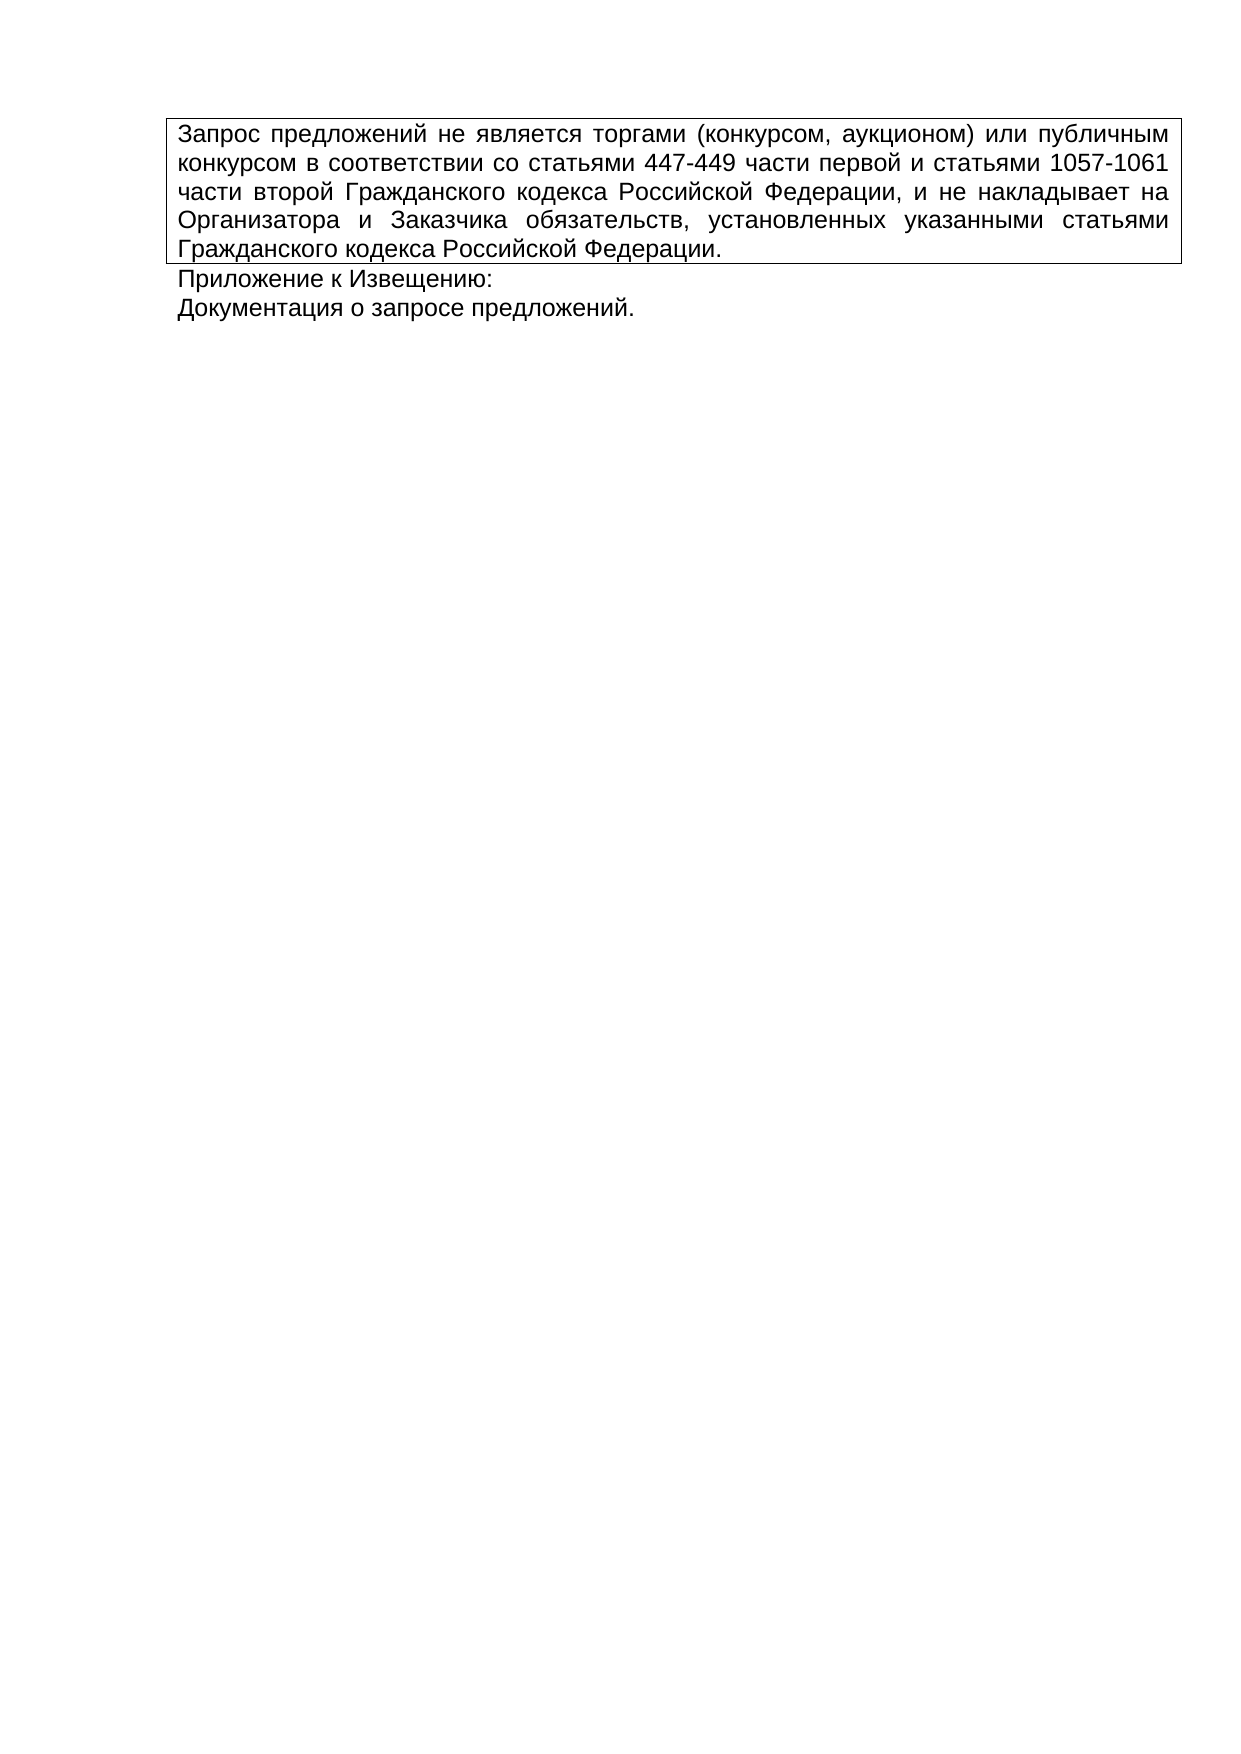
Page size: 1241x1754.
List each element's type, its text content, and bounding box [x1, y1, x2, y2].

table_cell Запрос предложений не является торгами (конкурсом, аукционом) или публичным конкурсом в соответствии со статьями 447-449 части первой и статьями 1057-1061 части второй Гражданского кодекса Российской Федерации, и не накладывает на Организатора и Заказчика обязательств, установленных указанными статьями Гражданского кодекса Российской Федерации. [167, 119, 1181, 263]
text Документация о запросе предложений. [177, 293, 1181, 321]
text Приложение к Извещению: [177, 264, 1181, 293]
